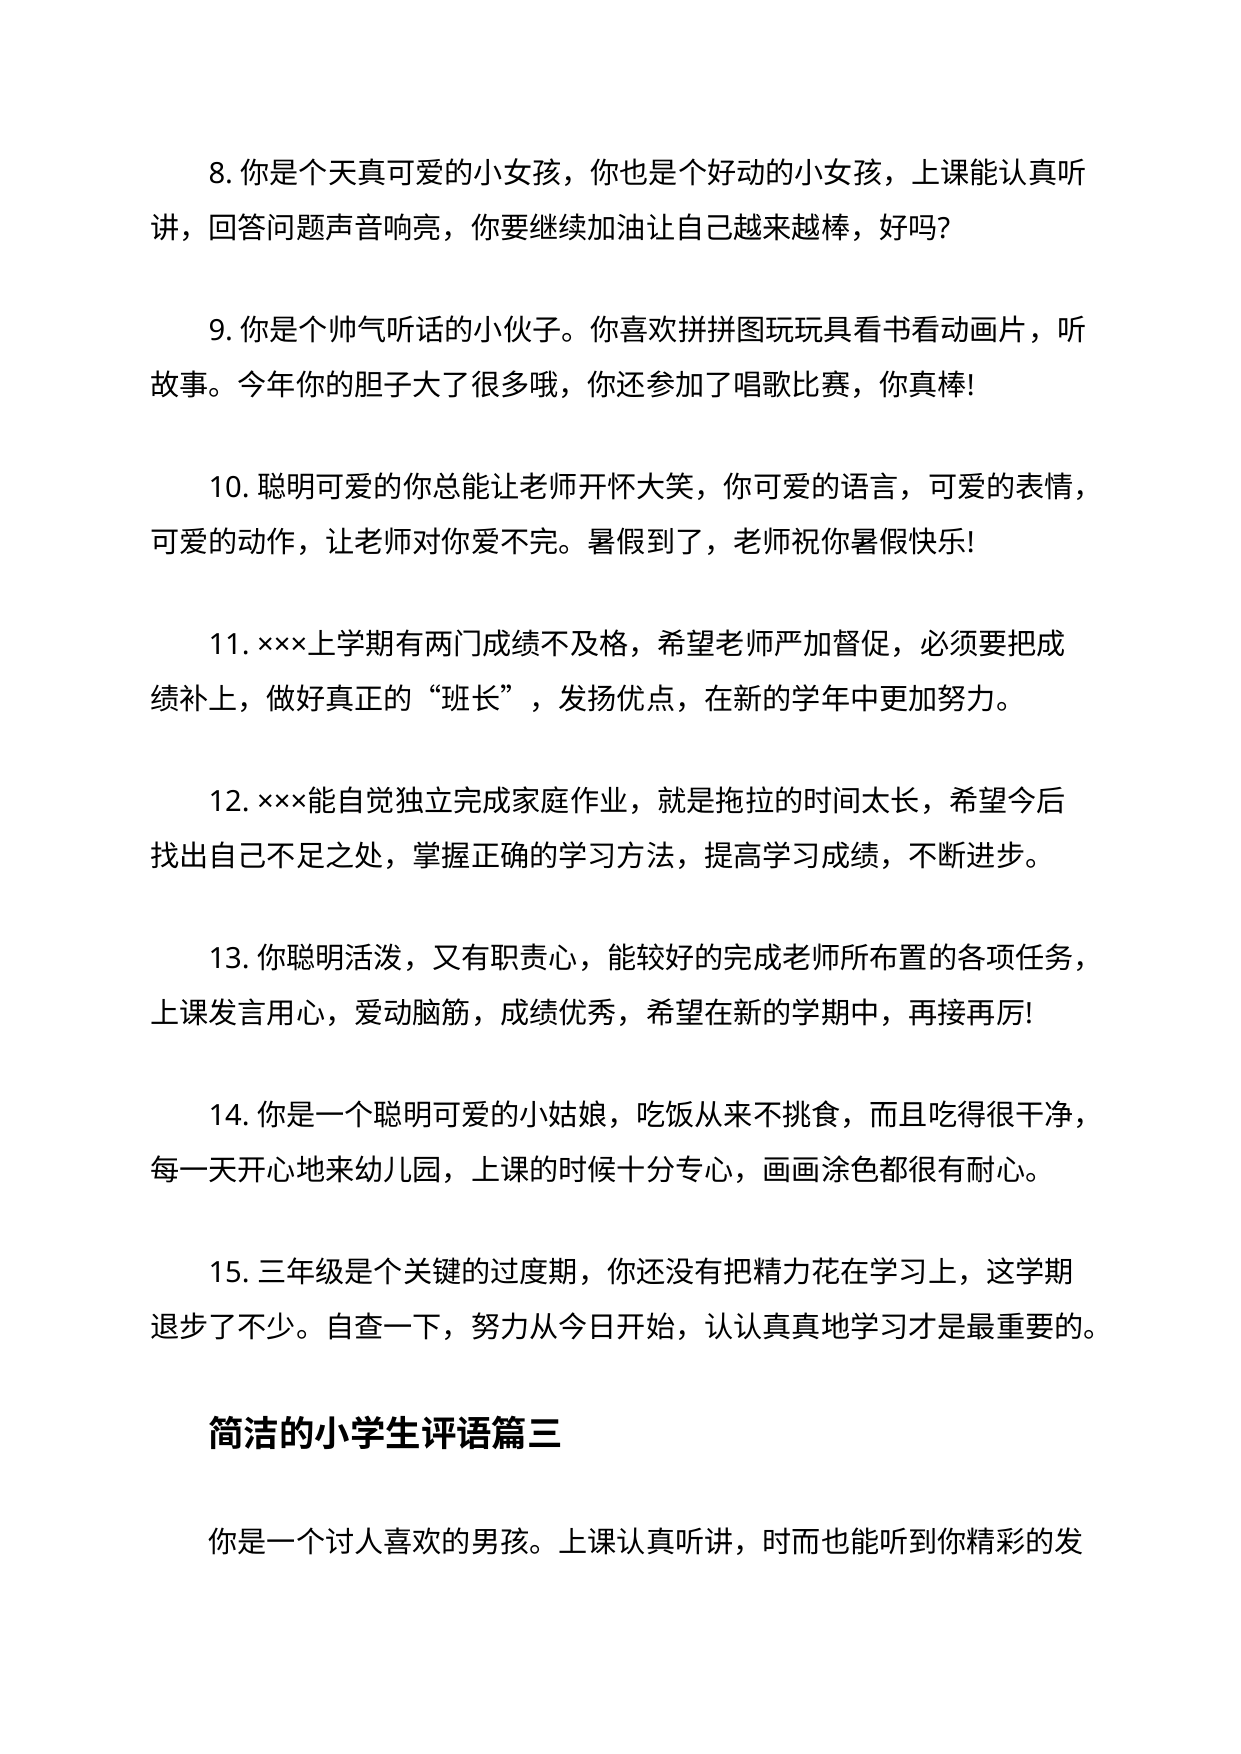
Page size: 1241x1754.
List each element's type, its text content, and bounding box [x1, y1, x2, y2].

text 12. ×××能自觉独立完成家庭作业，就是拖拉的时间太长，希望今后找出自己不足之处，掌握正确的学习方法，提高学习成绩，不断进步。 [150, 778, 1090, 875]
text 15. 三年级是个关键的过度期，你还没有把精力花在学习上，这学期退步了不少。自查一下，努力从今日开始，认认真真地学习才是最重要的。 [150, 1248, 1090, 1346]
text 简洁的小学生评语篇三 [150, 1405, 1090, 1456]
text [150, 1518, 1090, 1561]
text 14. 你是一个聪明可爱的小姑娘，吃饭从来不挑食，而且吃得很干净，每一天开心地来幼儿园，上课的时候十分专心，画画涂色都很有耐心。 [150, 1091, 1090, 1189]
text 8. 你是个天真可爱的小女孩，你也是个好动的小女孩，上课能认真听讲，回答问题声音响亮，你要继续加油让自己越来越棒，好吗? [150, 150, 1090, 247]
text 9. 你是个帅气听话的小伙子。你喜欢拼拼图玩玩具看书看动画片，听故事。今年你的胆子大了很多哦，你还参加了唱歌比赛，你真棒! [150, 307, 1090, 404]
text 10. 聪明可爱的你总能让老师开怀大笑，你可爱的语言，可爱的表情，可爱的动作，让老师对你爱不完。暑假到了，老师祝你暑假快乐! [150, 464, 1090, 561]
text 11. ×××上学期有两门成绩不及格，希望老师严加督促，必须要把成绩补上，做好真正的“班长”，发扬优点，在新的学年中更加努力。 [150, 621, 1090, 718]
text 13. 你聪明活泼，又有职责心，能较好的完成老师所布置的各项任务，上课发言用心，爱动脑筋，成绩优秀，希望在新的学期中，再接再厉! [150, 934, 1090, 1032]
